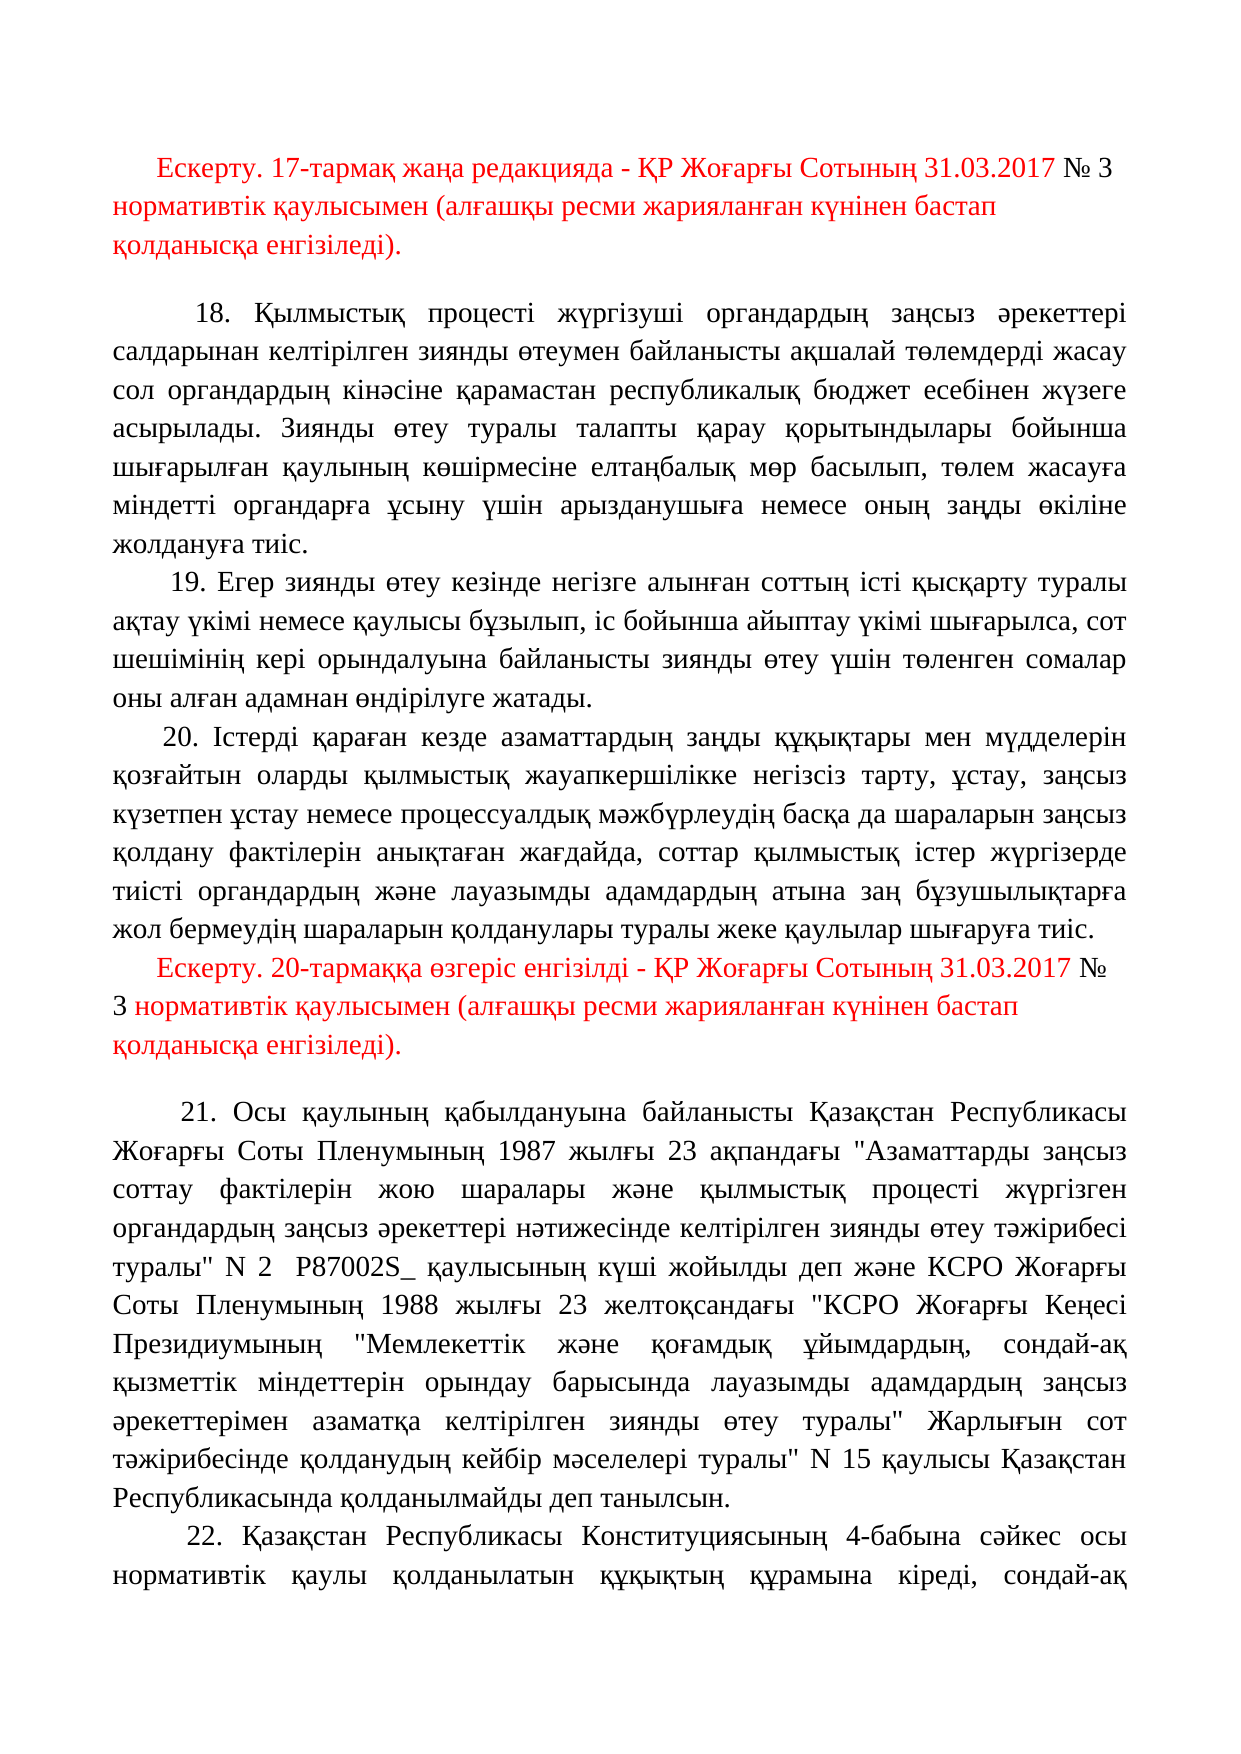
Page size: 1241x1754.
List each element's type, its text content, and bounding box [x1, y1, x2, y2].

text Ескерту. 20-тармаққа өзгеріс енгізілді - ҚР Жоғарғы Сотының 31.03.2017 № 3 нормативтік қаулысымен (алғашқы ресми жарияланған күнінен бастап қолданысқа енгізіледі). [112, 950, 1128, 1091]
text 19. Егер зиянды өтеу кезiнде негiзге алынған соттың iстi қысқарту туралы ақтау үкiмi немесе қаулысы бұзылып, iс бойынша айыптау үкiмi шығарылса, сот шешiмiнiң керi орындалуына байланысты зиянды өтеу үшiн төленген сомалар оны алған адамнан өндiрiлуге жатады. [112, 564, 1128, 714]
text Ескерту. 17-тармақ жаңа редакцияда - ҚР Жоғарғы Сотының 31.03.2017 № 3 нормативтік қаулысымен (алғашқы ресми жарияланған күнінен бастап қолданысқа енгізіледі). [112, 150, 1128, 291]
text 18. Қылмыстық процестi жүргiзушi органдардың заңсыз әрекеттерi салдарынан келтiрiлген зиянды өтеумен байланысты ақшалай төлемдердi жасау сол органдардың кiнәсiне қарамастан республикалық бюджет есебiнен жүзеге асырылады. Зиянды өтеу туралы талапты қарау қорытындылары бойынша шығарылған қаулының көшiрмесiне елтаңбалық мөр басылып, төлем жасауға мiндеттi органдарға ұсыну үшiн арызданушыға немесе оның заңды өкіліне жолдануға тиiс. [112, 295, 1128, 559]
text 21. Осы қаулының қабылдануына байланысты Қазақстан Республикасы Жоғарғы Соты Пленумының 1987 жылғы 23 ақпандағы "Азаматтарды заңсыз соттау фактілерін жою шаралары және қылмыстық процесті жүргізген органдардың заңсыз әрекеттері нәтижесінде келтірілген зиянды өтеу тәжірибесі туралы" N 2 P87002S_ қаулысының күші жойылды деп және КСРО Жоғарғы Соты Пленумының 1988 жылғы 23 желтоқсандағы "КСРО Жоғарғы Кеңесі Президиумының "Мемлекеттік және қоғамдық ұйымдардың, сондай-ақ қызметтік міндеттерін орындау барысында лауазымды адамдардың заңсыз әрекеттерімен азаматқа келтірілген зиянды өтеу туралы" Жарлығын сот тәжірибесінде қолданудың кейбір мәселелері туралы" N 15 қаулысы Қазақстан Республикасында қолданылмайды деп танылсын. [112, 1094, 1128, 1513]
text 20. Iстердi қараған кезде азаматтардың заңды құқықтары мен мүдделерiн қозғайтын оларды қылмыстық жауапкершiлiкке негiзсiз тарту, ұстау, заңсыз күзетпен ұстау немесе процессуалдық мәжбүрлеудің басқа да шараларын заңсыз қолдану фактілерін анықтаған жағдайда, соттар қылмыстық істер жүргізерде тиісті органдардың және лауазымды адамдардың атына заң бұзушылықтарға жол бермеудің шараларын қолданулары туралы жеке қаулылар шығаруға тиіс. [112, 719, 1128, 945]
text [112, 1518, 1128, 1591]
